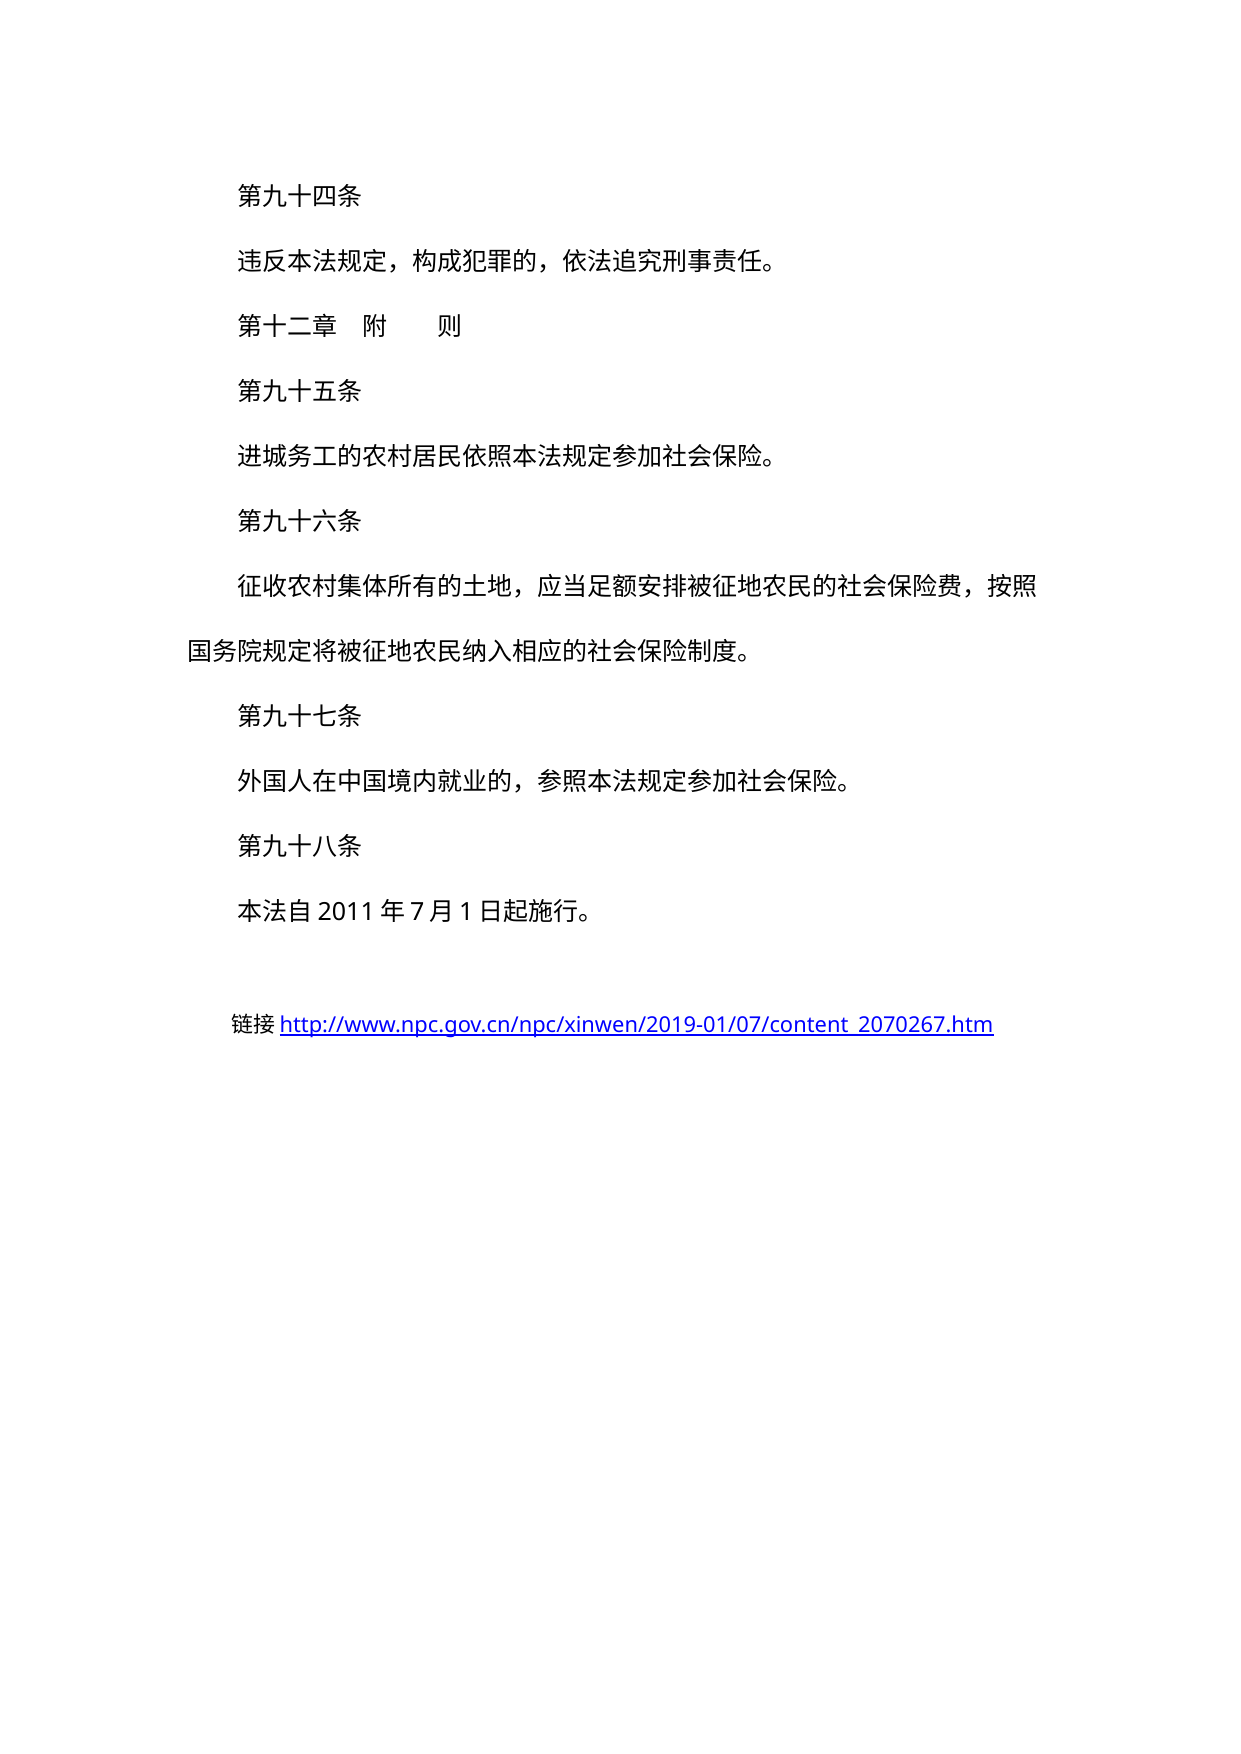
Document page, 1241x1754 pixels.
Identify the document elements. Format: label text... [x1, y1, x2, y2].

text 本法自2011年7月1日起施行。 [187, 877, 1053, 942]
text 第九十八条 [187, 812, 1053, 877]
text 第九十四条 [187, 162, 1053, 227]
text 链接http://www.npc.gov.cn/npc/xinwen/2019-01/07/content_2070267.htm [187, 1007, 1053, 1039]
text 进城务工的农村居民依照本法规定参加社会保险。 [187, 422, 1053, 487]
text 征收农村集体所有的土地，应当足额安排被征地农民的社会保险费，按照国务院规定将被征地农民纳入相应的社会保险制度。 [187, 552, 1053, 682]
text 第九十五条 [187, 357, 1053, 422]
text 第九十七条 [187, 682, 1053, 747]
text 第十二章 附 则 [187, 292, 1053, 357]
text 外国人在中国境内就业的，参照本法规定参加社会保险。 [187, 747, 1053, 812]
text 第九十六条 [187, 487, 1053, 552]
text 违反本法规定，构成犯罪的，依法追究刑事责任。 [187, 227, 1053, 292]
